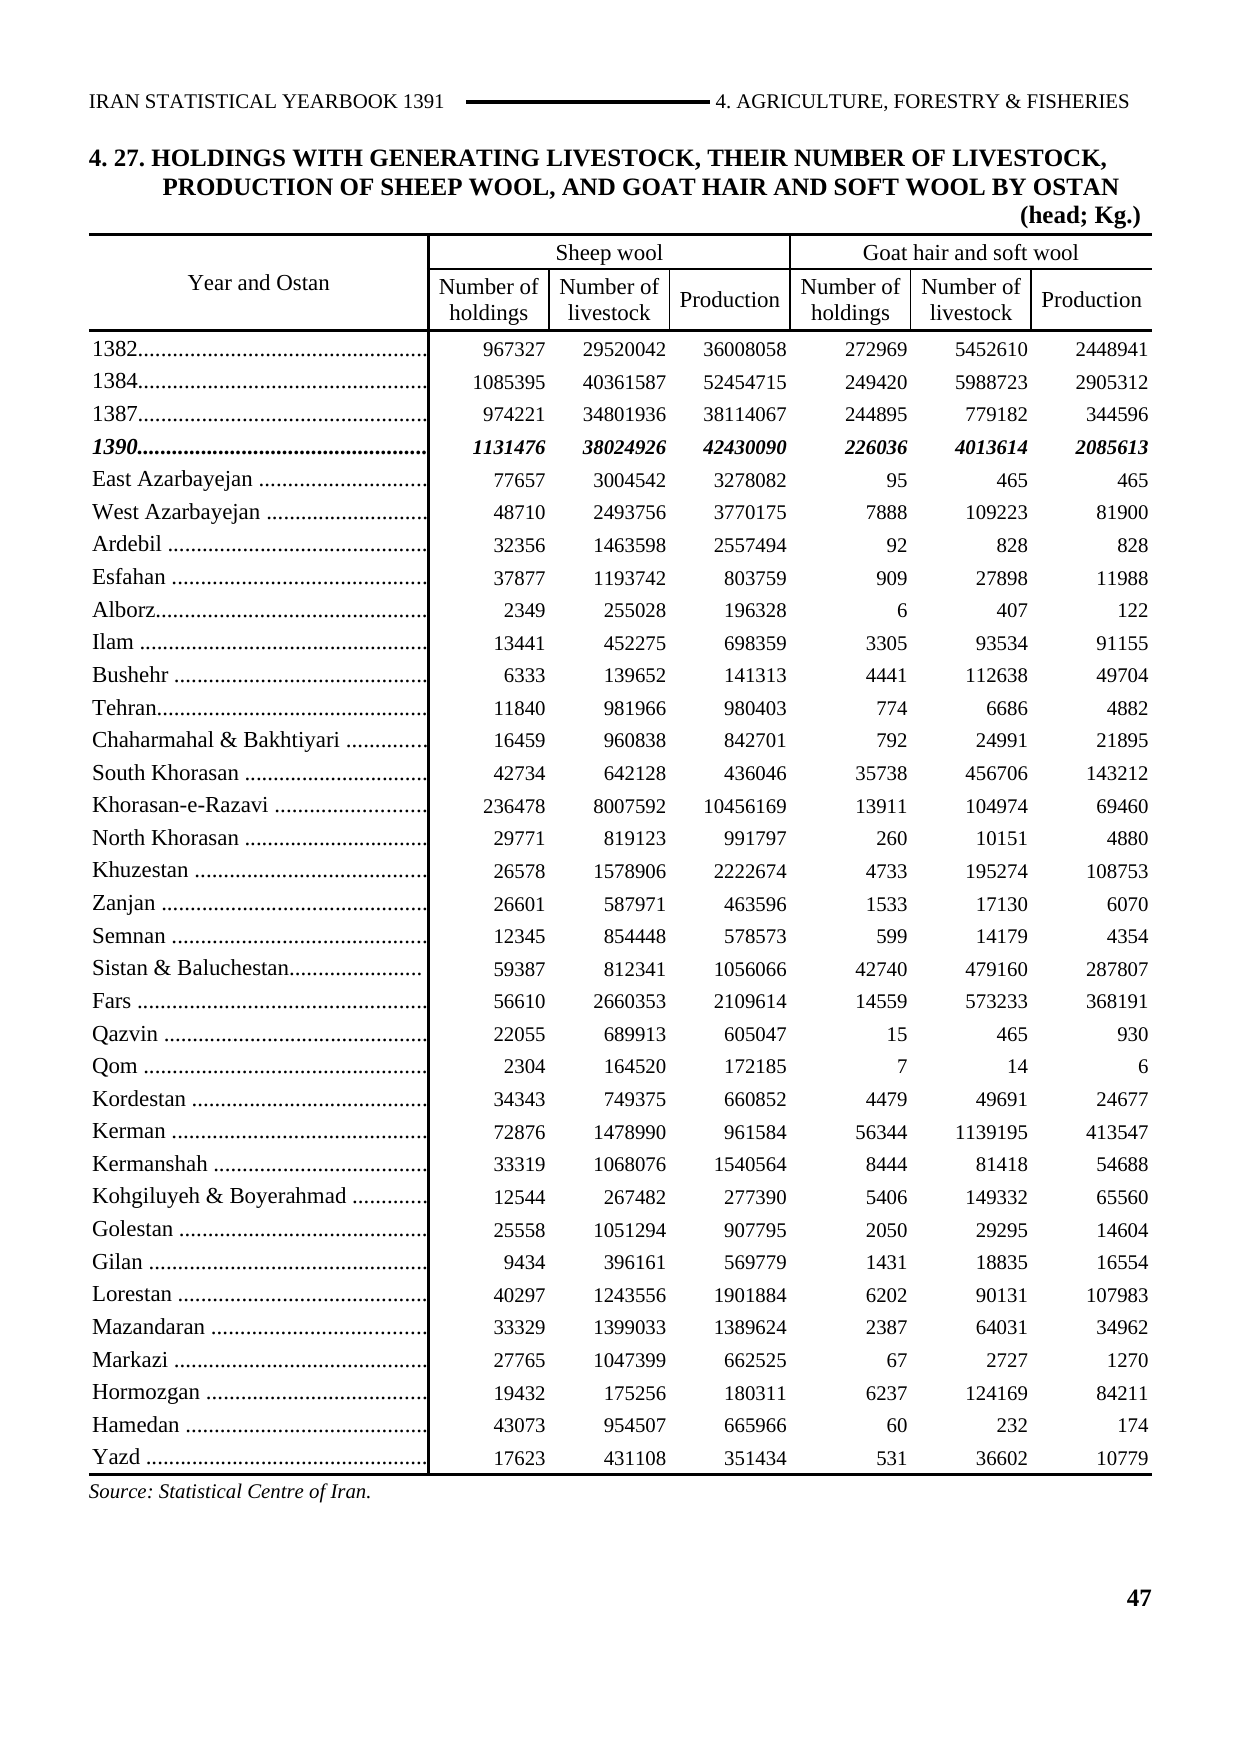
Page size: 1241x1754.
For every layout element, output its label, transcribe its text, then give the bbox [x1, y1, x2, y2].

table_cell Source: Statistical Centre of Iran. [87, 1478, 1159, 1505]
table_cell [87, 231, 1159, 1478]
table_header 4. 27. HOLDINGS WITH GENERATING LIVESTOCK, THEIR NUMBER OF LIVESTOCK, PRODUCTION OF SHEEP WOOL, AND GOAT HAIR AND SOFT WOOL BY OSTAN (head; Kg.) [87, 113, 1159, 231]
